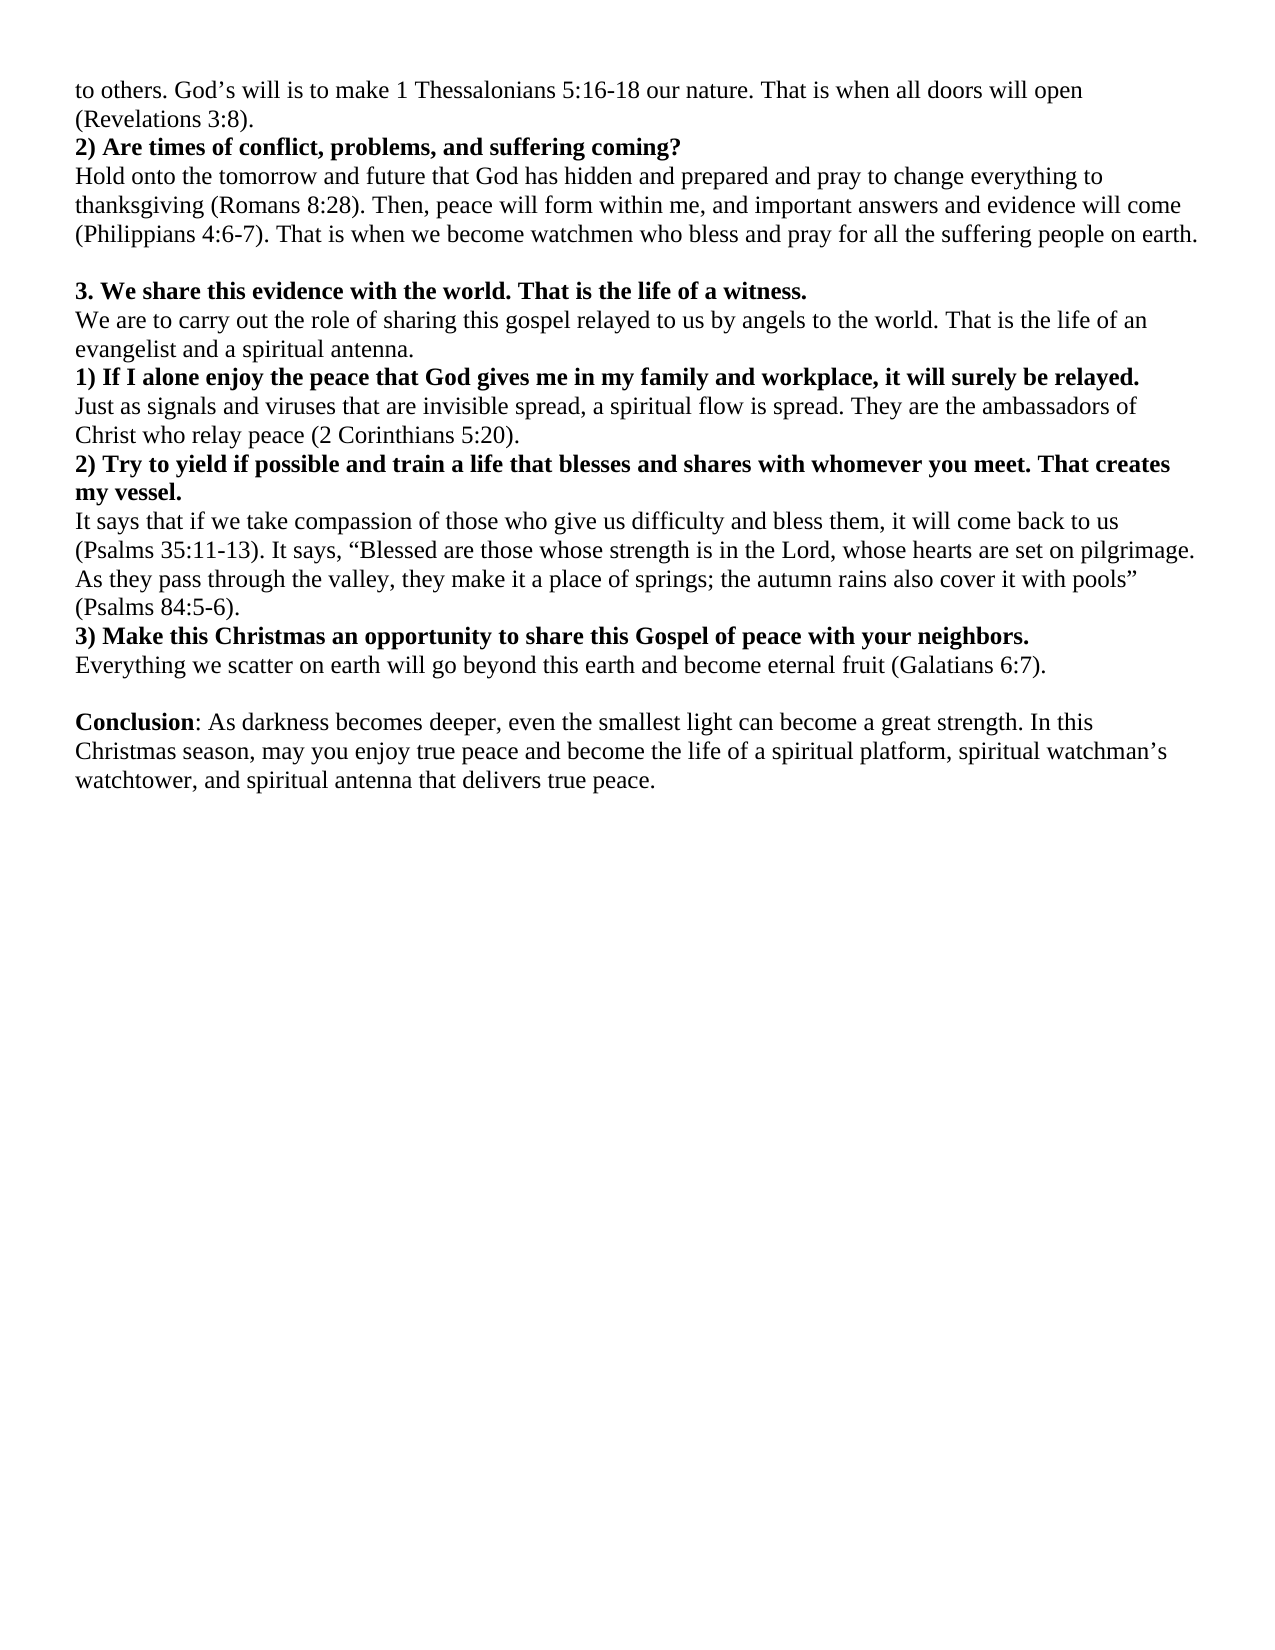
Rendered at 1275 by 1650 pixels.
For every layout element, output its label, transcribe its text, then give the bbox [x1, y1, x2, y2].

text 2) Try to yield if possible and train a life that blesses and shares with whomever you meet. That creates my vessel. [75, 449, 1200, 506]
text Just as signals and viruses that are invisible spread, a spiritual flow is spread. They are the ambassadors of Christ who relay peace (2 Corinthians 5:20). [75, 391, 1200, 449]
text 3) Make this Christmas an opportunity to share this Gospel of peace with your neighbors. [75, 621, 1200, 650]
text Conclusion: As darkness becomes deeper, even the smallest light can become a great strength. In this Christmas season, may you enjoy true peace and become the life of a spiritual platform, spiritual watchman’s watchtower, and spiritual antenna that delivers true peace. [75, 707, 1200, 794]
text 2) Are times of conflict, problems, and suffering coming? [75, 132, 1200, 161]
text It says that if we take compassion of those who give us difficulty and bless them, it will come back to us (Psalms 35:11-13). It says, “Blessed are those whose strength is in the Lord, whose hearts are set on pilgrimage. As they pass through the valley, they make it a place of springs; the autumn rains also cover it with pools” (Psalms 84:5-6). [75, 506, 1200, 621]
text We are to carry out the role of sharing this gospel relayed to us by angels to the world. That is the life of an evangelist and a spiritual antenna. [75, 305, 1200, 362]
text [75, 75, 1200, 132]
text Hold onto the tomorrow and future that God has hidden and prepared and pray to change everything to thanksgiving (Romans 8:28). Then, peace will form within me, and important answers and evidence will come (Philippians 4:6-7). That is when we become watchmen who bless and pray for all the suffering people on earth. [75, 161, 1200, 247]
text Everything we scatter on earth will go beyond this earth and become eternal fruit (Galatians 6:7). [75, 650, 1200, 679]
text 3. We share this evidence with the world. That is the life of a witness. [75, 276, 1200, 305]
text 1) If I alone enjoy the peace that God gives me in my family and workplace, it will surely be relayed. [75, 362, 1200, 391]
